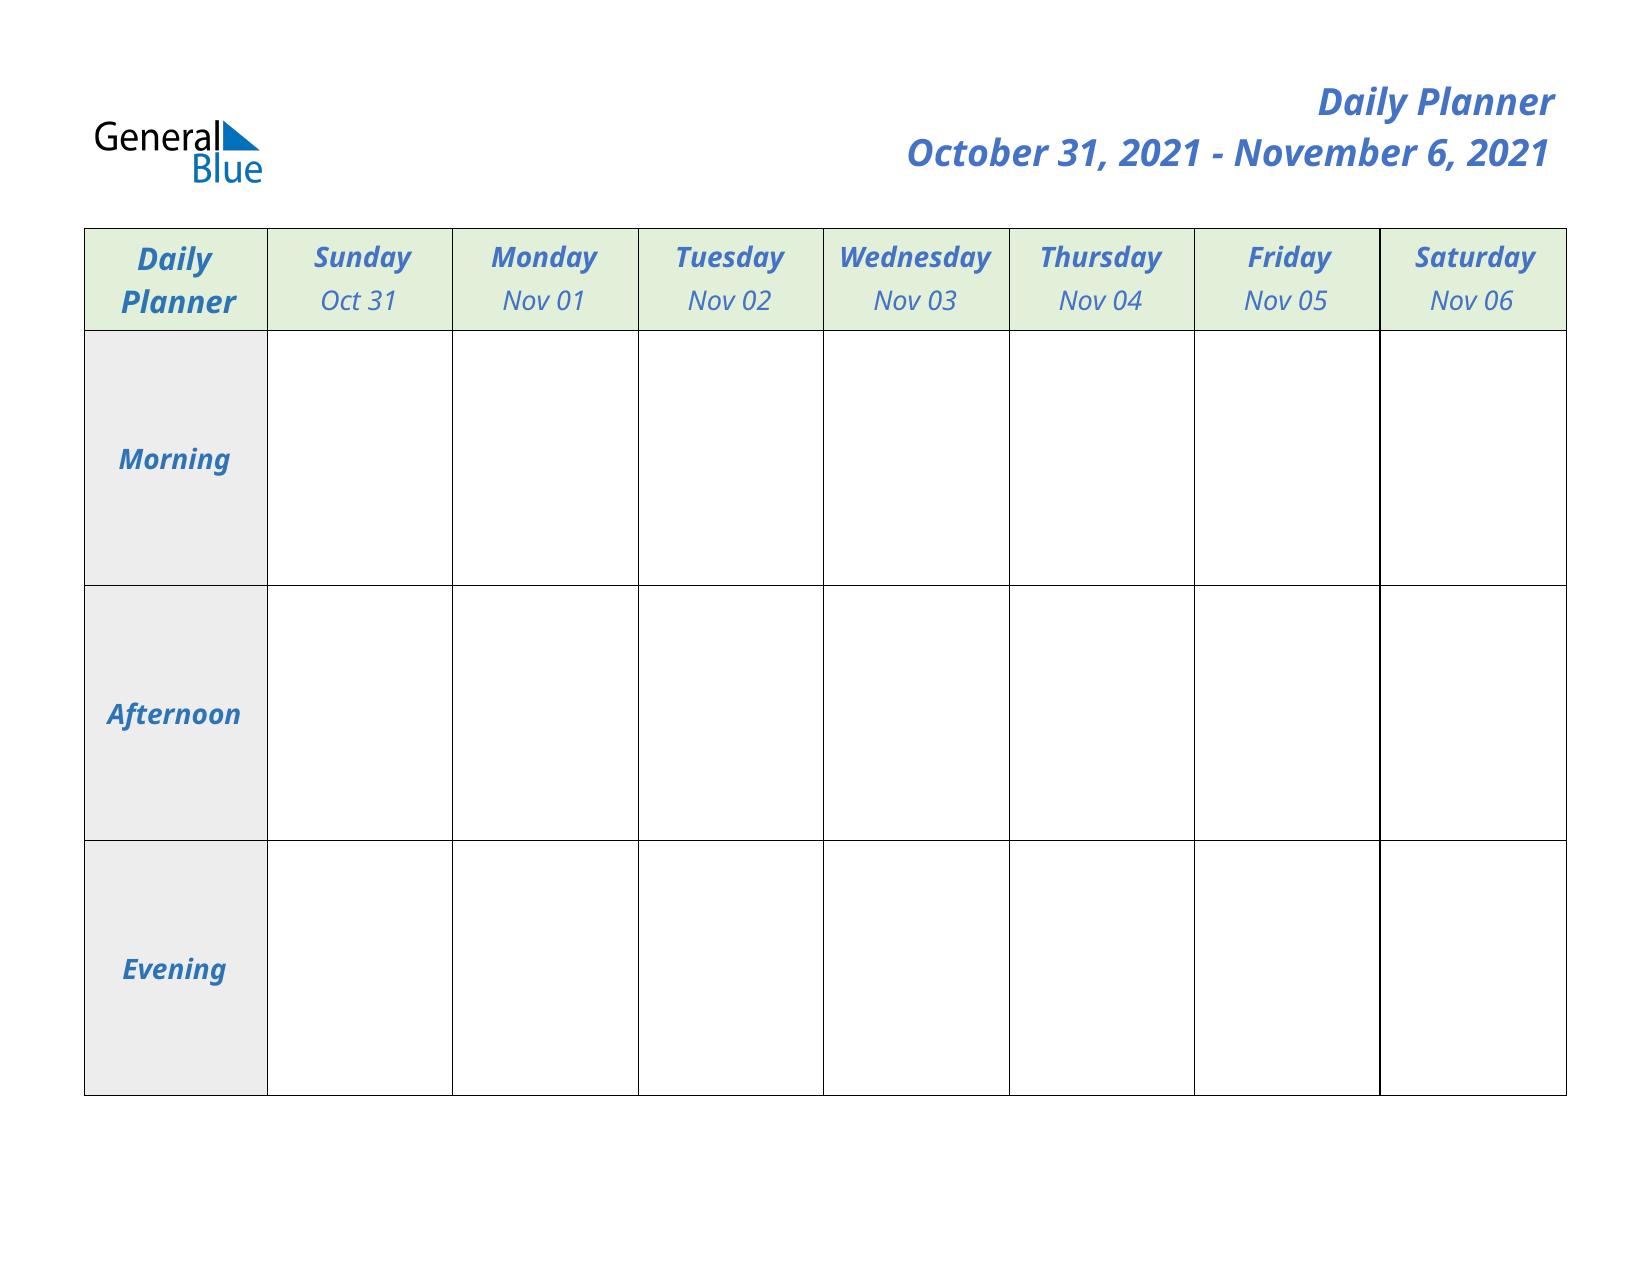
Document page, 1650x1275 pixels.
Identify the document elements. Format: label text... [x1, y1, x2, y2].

table_cell [1195, 586, 1379, 840]
table_cell [1010, 841, 1194, 1095]
table_cell [268, 841, 452, 1095]
table_cell [1010, 586, 1194, 840]
table_cell [1195, 841, 1379, 1095]
table_cell [268, 331, 452, 585]
table_cell [639, 841, 823, 1095]
table_cell Saturday Nov 06 [1381, 229, 1566, 330]
table_cell Evening [85, 841, 267, 1095]
table_cell [453, 331, 638, 585]
table_cell Thursday Nov 04 [1010, 229, 1194, 330]
table_cell Morning [85, 331, 267, 585]
table_cell Monday Nov 01 [453, 229, 638, 330]
table_cell Friday Nov 05 [1195, 229, 1379, 330]
table_header Daily Planner October 31, 2021 - November 6, 2021 [268, 75, 1566, 228]
table_cell Sunday Oct 31 [268, 229, 452, 330]
table_cell Afternoon [85, 586, 267, 840]
table_cell Wednesday Nov 03 [824, 229, 1009, 330]
table_cell [824, 586, 1009, 840]
table_cell [1195, 331, 1379, 585]
table_cell [1010, 331, 1194, 585]
table_cell [453, 586, 638, 840]
table_cell [1381, 586, 1566, 840]
table_cell [639, 331, 823, 585]
table_cell [268, 586, 452, 840]
table_cell [1381, 841, 1566, 1095]
picture [95, 120, 262, 183]
table_cell [824, 331, 1009, 585]
table_header [84, 75, 267, 228]
table_cell [824, 841, 1009, 1095]
table_cell [1381, 331, 1566, 585]
table_cell [453, 841, 638, 1095]
table_cell [639, 586, 823, 840]
table_cell Daily Planner [85, 229, 267, 330]
table_cell Tuesday Nov 02 [639, 229, 823, 330]
